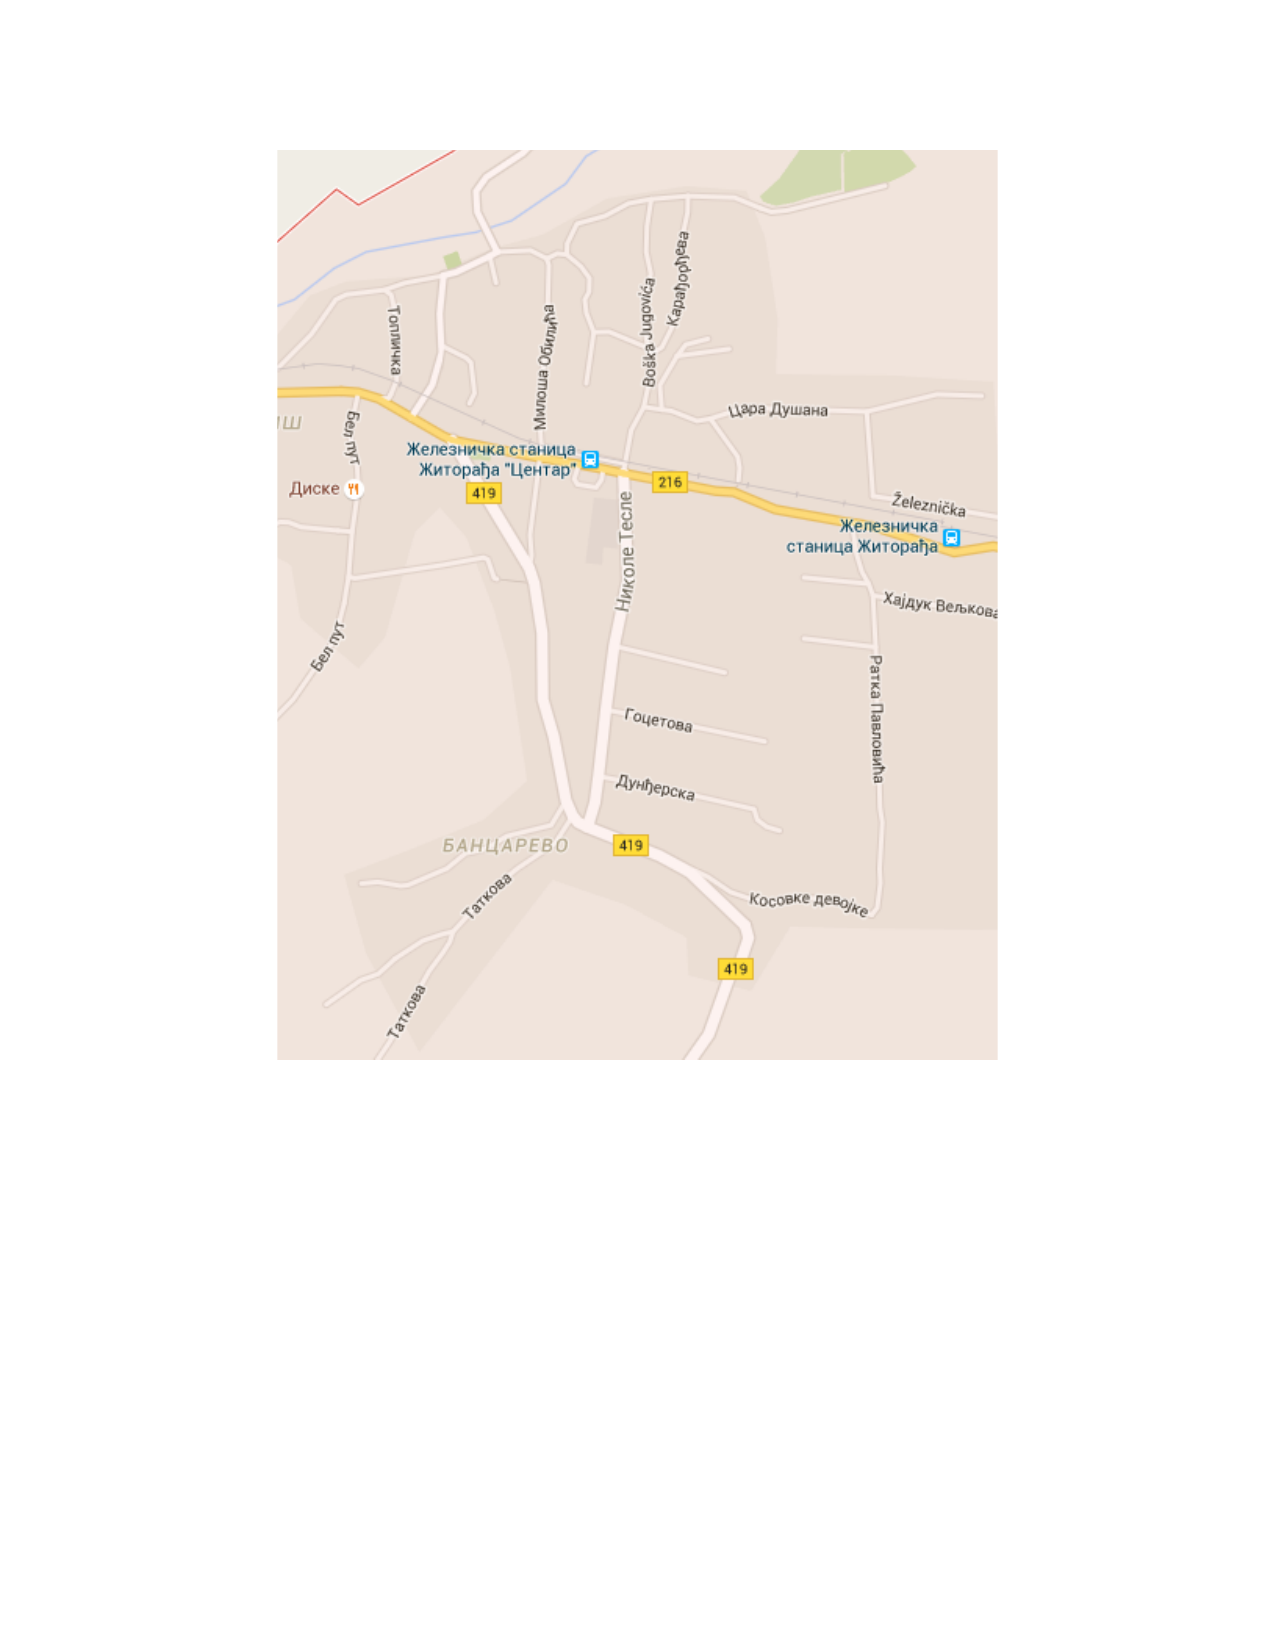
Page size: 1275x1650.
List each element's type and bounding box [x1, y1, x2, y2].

picture [277, 150, 998, 1060]
